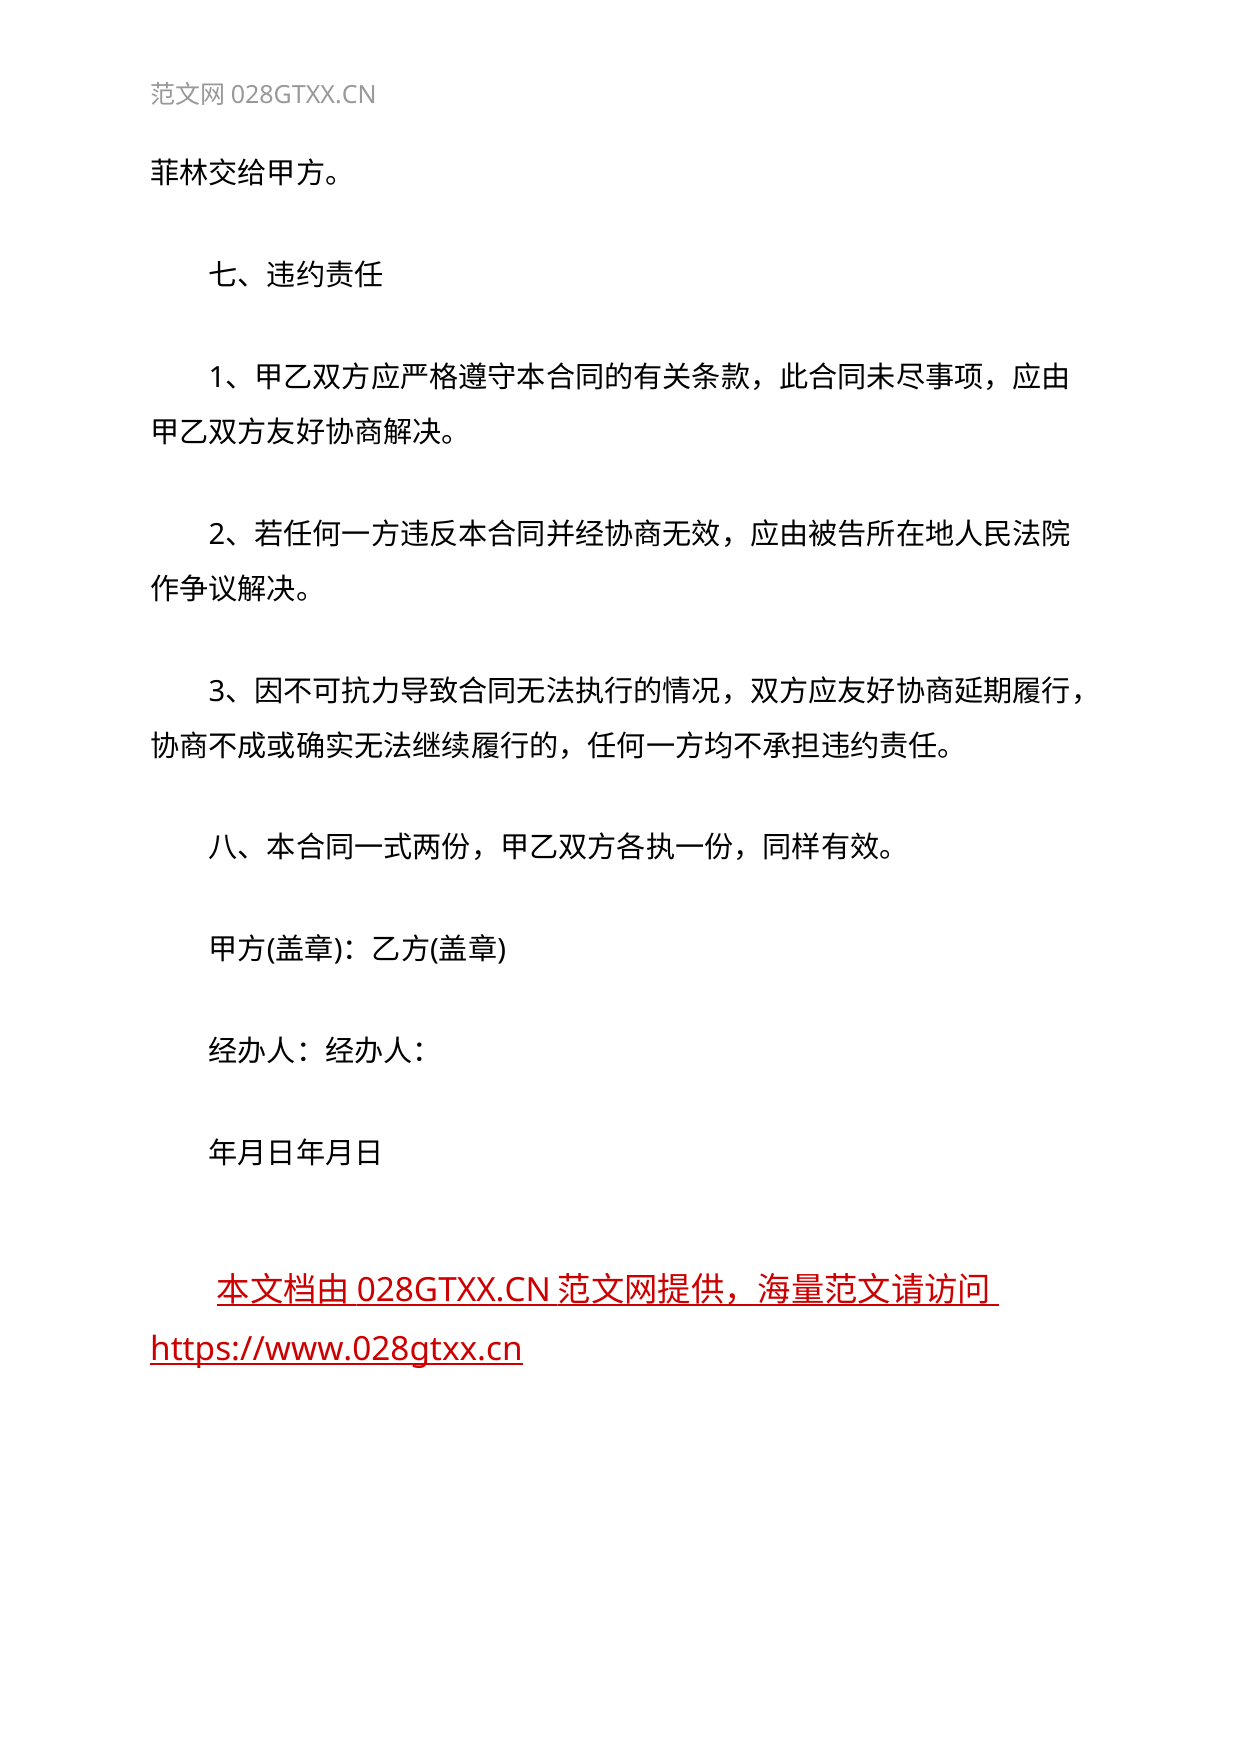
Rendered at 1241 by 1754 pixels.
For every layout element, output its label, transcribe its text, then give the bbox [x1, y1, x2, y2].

text 八、本合同一式两份，甲乙双方各执一份，同样有效。 [150, 824, 1090, 866]
text 本文档由028GTXX.CN范文网提供，海量范文请访问 https://www.028gtxx.cn [150, 1262, 1090, 1370]
text 经办人：经办人： [150, 1028, 1090, 1070]
text 甲方(盖章)：乙方(盖章) [150, 926, 1090, 968]
text 年月日年月日 [150, 1129, 1090, 1172]
text 2、若任何一方违反本合同并经协商无效，应由被告所在地人民法院作争议解决。 [150, 510, 1090, 608]
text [150, 150, 1090, 192]
text 七、违约责任 [150, 252, 1090, 294]
text 3、因不可抗力导致合同无法执行的情况，双方应友好协商延期履行，协商不成或确实无法继续履行的，任何一方均不承担违约责任。 [150, 667, 1090, 764]
text 1、甲乙双方应严格遵守本合同的有关条款，此合同未尽事项，应由甲乙双方友好协商解决。 [150, 353, 1090, 451]
